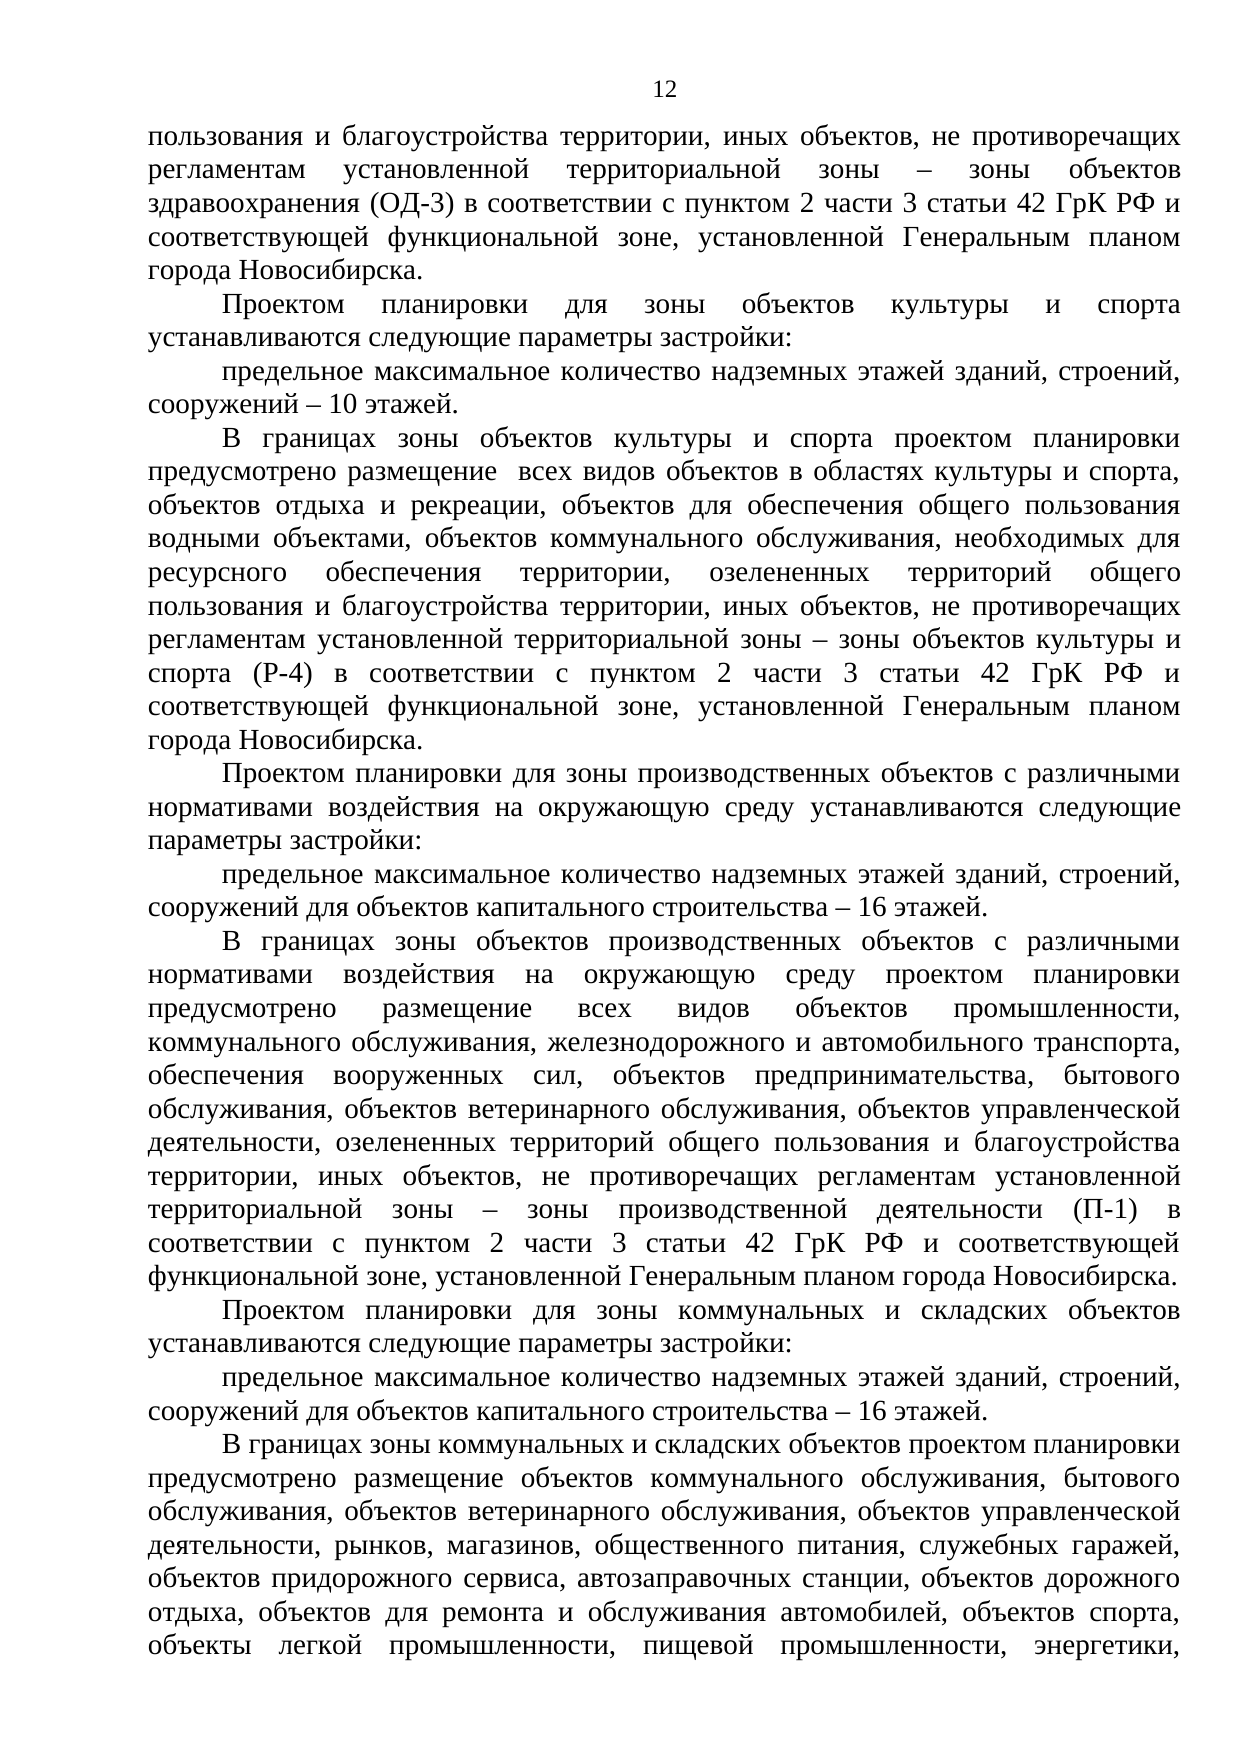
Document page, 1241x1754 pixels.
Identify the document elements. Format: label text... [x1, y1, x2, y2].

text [148, 118, 1181, 286]
text Проектом планировки для зоны объектов культуры и спорта устанавливаются следующие параметры застройки: [148, 286, 1181, 353]
text В границах зоны объектов производственных объектов с различными нормативами воздействия на окружающую среду проектом планировки предусмотрено размещение всех видов объектов промышленности, коммунального обслуживания, железнодорожного и автомобильного транспорта, обеспечения вооруженных сил, объектов предпринимательства, бытового обслуживания, объектов ветеринарного обслуживания, объектов управленческой деятельности, озелененных территорий общего пользования и благоустройства территории, иных объектов, не противоречащих регламентам установленной территориальной зоны – зоны производственной деятельности (П-1) в соответствии с пунктом 2 части 3 статьи 42 ГрК РФ и соответствующей функциональной зоне, установленной Генеральным планом города Новосибирска. [148, 923, 1181, 1292]
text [148, 1426, 1181, 1661]
text предельное максимальное количество надземных этажей зданий, строений, сооружений для объектов капитального строительства – 16 этажей. [148, 856, 1181, 923]
text Проектом планировки для зоны производственных объектов с различными нормативами воздействия на окружающую среду устанавливаются следующие параметры застройки: [148, 755, 1181, 856]
text предельное максимальное количество надземных этажей зданий, строений, сооружений – 10 этажей. [148, 353, 1181, 420]
text предельное максимальное количество надземных этажей зданий, строений, сооружений для объектов капитального строительства – 16 этажей. [148, 1359, 1181, 1426]
text Проектом планировки для зоны коммунальных и складских объектов устанавливаются следующие параметры застройки: [148, 1292, 1181, 1359]
text В границах зоны объектов культуры и спорта проектом планировки предусмотрено размещение всех видов объектов в областях культуры и спорта, объектов отдыха и рекреации, объектов для обеспечения общего пользования водными объектами, объектов коммунального обслуживания, необходимых для ресурсного обеспечения территории, озелененных территорий общего пользования и благоустройства территории, иных объектов, не противоречащих регламентам установленной территориальной зоны – зоны объектов культуры и спорта (Р-4) в соответствии с пунктом 2 части 3 статьи 42 ГрК РФ и соответствующей функциональной зоне, установленной Генеральным планом города Новосибирска. [148, 420, 1181, 755]
